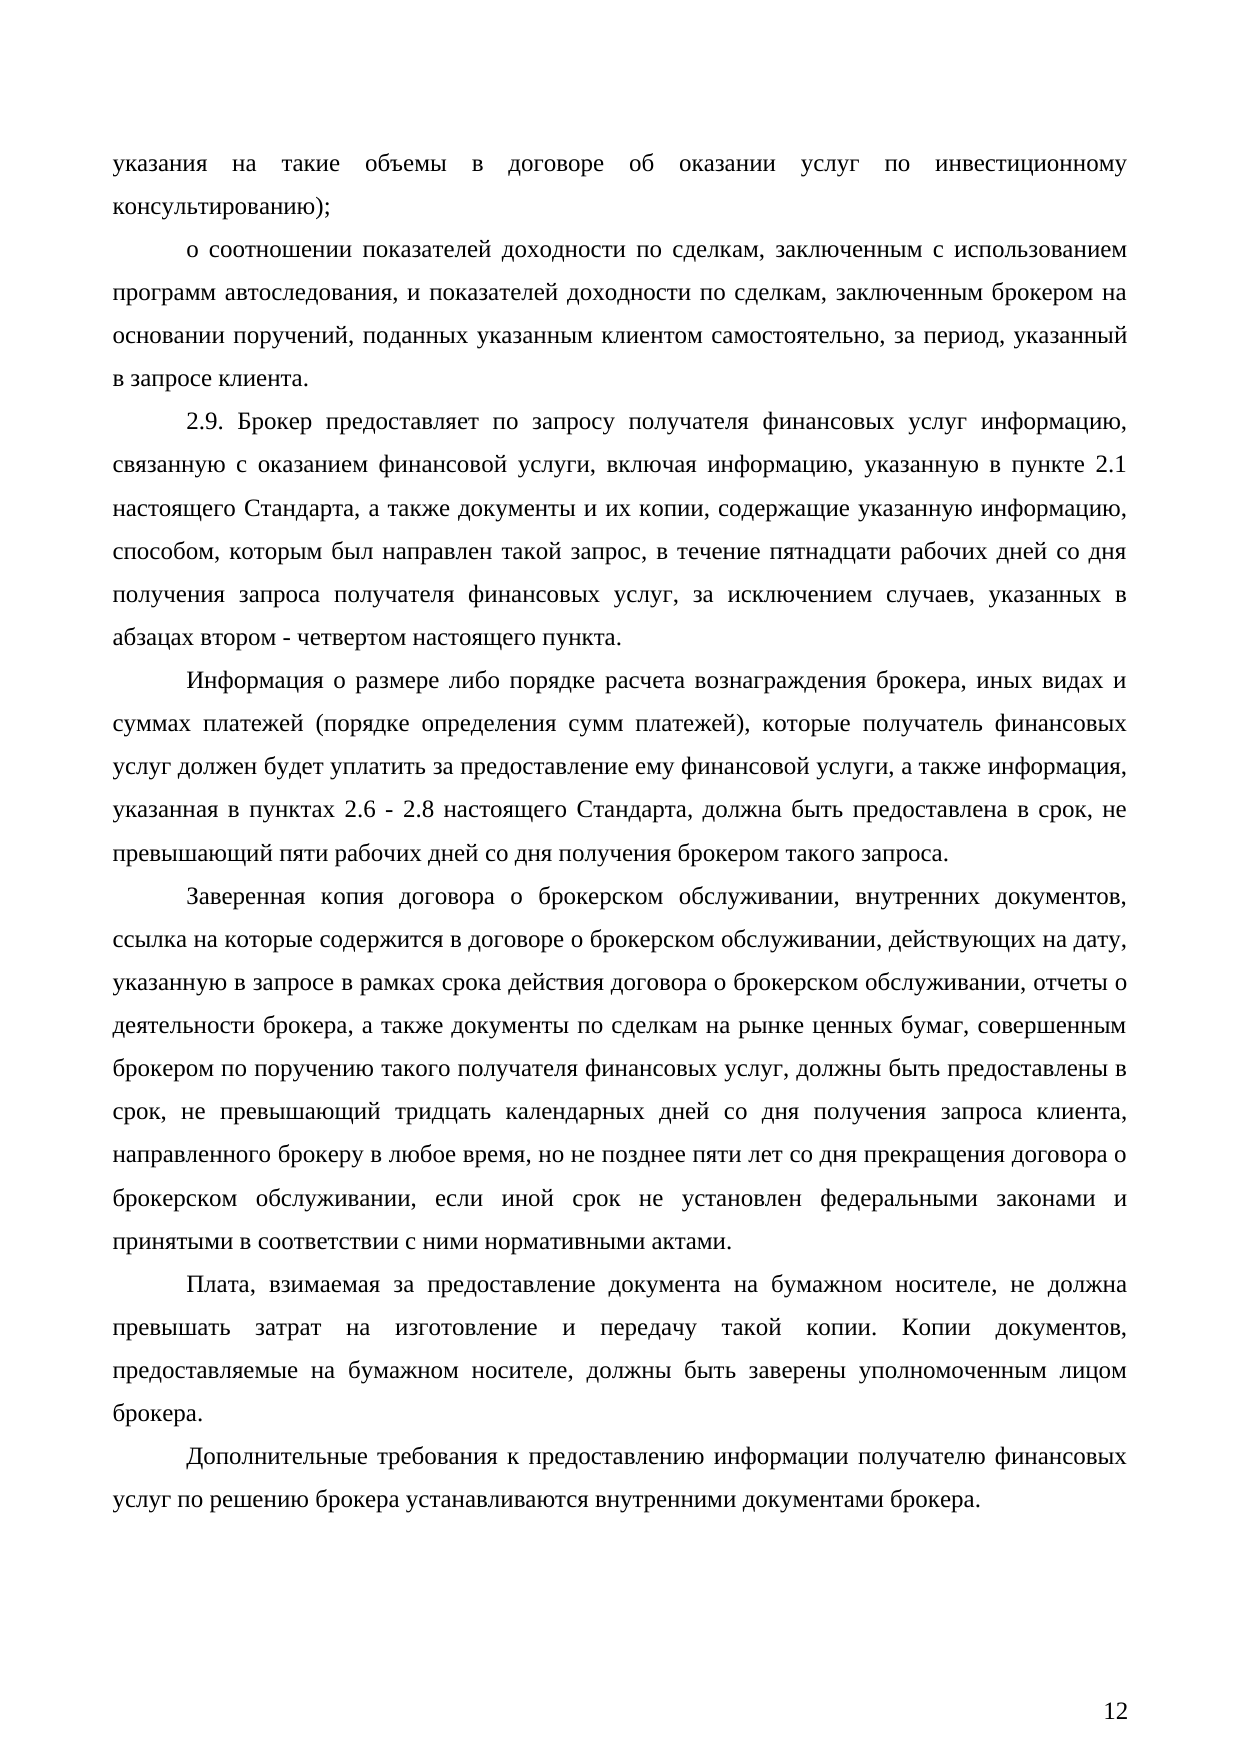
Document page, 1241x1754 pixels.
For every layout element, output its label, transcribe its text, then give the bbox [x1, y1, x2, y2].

text Плата, взимаемая за предоставление документа на бумажном носителе, не должна превышать затрат на изготовление и передачу такой копии. Копии документов, предоставляемые на бумажном носителе, должны быть заверены уполномоченным лицом брокера. [112, 1269, 1128, 1427]
text Дополнительные требования к предоставлению информации получателю финансовых услуг по решению брокера устанавливаются внутренними документами брокера. [112, 1441, 1128, 1513]
text Заверенная копия договора о брокерском обслуживании, внутренних документов, ссылка на которые содержится в договоре о брокерском обслуживании, действующих на дату, указанную в запросе в рамках срока действия договора о брокерском обслуживании, отчеты о деятельности брокера, а также документы по сделкам на рынке ценных бумаг, совершенным брокером по поручению такого получателя финансовых услуг, должны быть предоставлены в срок, не превышающий тридцать календарных дней со дня получения запроса клиента, направленного брокеру в любое время, но не позднее пяти лет со дня прекращения договора о брокерском обслуживании, если иной срок не установлен федеральными законами и принятыми в соответствии с ними нормативными актами. [112, 881, 1128, 1254]
text Информация о размере либо порядке расчета вознаграждения брокера, иных видах и суммах платежей (порядке определения сумм платежей), которые получатель финансовых услуг должен будет уплатить за предоставление ему финансовой услуги, а также информация, указанная в пунктах 2.6 - 2.8 настоящего Стандарта, должна быть предоставлена в срок, не превышающий пяти рабочих дней со дня получения брокером такого запроса. [112, 665, 1128, 866]
text 2.9. Брокер предоставляет по запросу получателя финансовых услуг информацию, связанную с оказанием финансовой услуги, включая информацию, указанную в пункте 2.1 настоящего Стандарта, а также документы и их копии, содержащие указанную информацию, способом, которым был направлен такой запрос, в течение пятнадцати рабочих дней со дня получения запроса получателя финансовых услуг, за исключением случаев, указанных в абзацах втором - четвертом настоящего пункта. [112, 406, 1128, 651]
text о соотношении показателей доходности по сделкам, заключенным с использованием программ автоследования, и показателей доходности по сделкам, заключенным брокером на основании поручений, поданных указанным клиентом самостоятельно, за период, указанный в запросе клиента. [112, 234, 1128, 392]
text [112, 148, 1128, 219]
